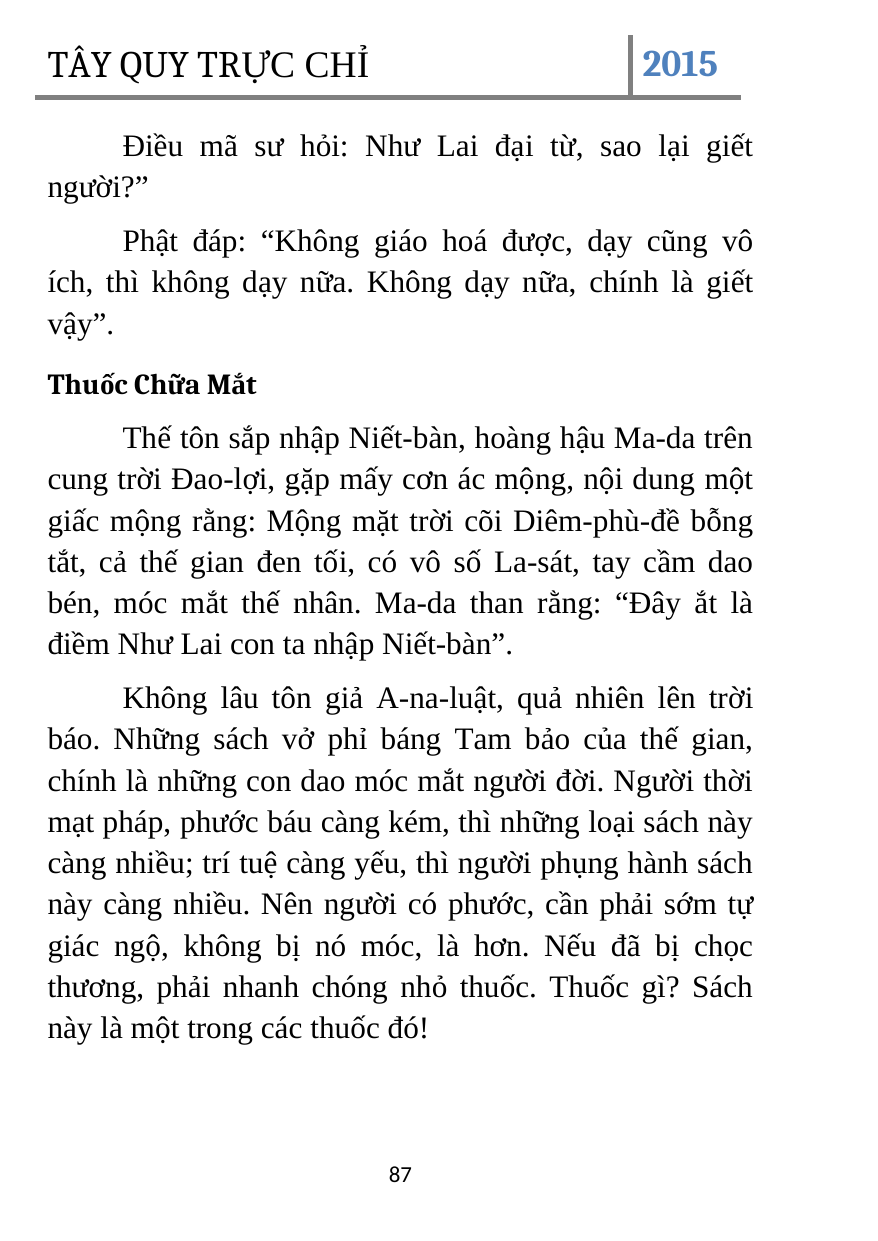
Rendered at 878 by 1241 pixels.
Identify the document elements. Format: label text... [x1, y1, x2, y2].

subtitle Thuốc Chữa Mắt [47, 367, 753, 402]
text Điều mã sư hỏi: Như Lai đại từ, sao lại giết người?” [47, 127, 753, 205]
text Không lâu tôn giả A-na-luật, quả nhiên lên trời báo. Những sách vở phỉ báng Tam bảo của thế gian, chính là những con dao móc mắt người đời. Người thời mạt pháp, phước báu càng kém, thì những loại sách này càng nhiều; trí tuệ càng yếu, thì người phụng hành sách này càng nhiều. Nên người có phước, cần phải sớm tự giác ngộ, không bị nó móc, là hơn. Nếu đã bị chọc thương, phải nhanh chóng nhỏ thuốc. Thuốc gì? Sách này là một trong các thuốc đó! [47, 679, 753, 1045]
text Phật đáp: “Không giáo hoá được, dạy cũng vô ích, thì không dạy nữa. Không dạy nữa, chính là giết vậy”. [47, 222, 753, 341]
text Thế tôn sắp nhập Niết-bàn, hoàng hậu Ma-da trên cung trời Đao-lợi, gặp mấy cơn ác mộng, nội dung một giấc mộng rằng: Mộng mặt trời cõi Diêm-phù-đề bỗng tắt, cả thế gian đen tối, có vô số La-sát, tay cầm dao bén, móc mắt thế nhân. Ma-da than rằng: “Đây ắt là điềm Như Lai con ta nhập Niết-bàn”. [47, 419, 753, 661]
